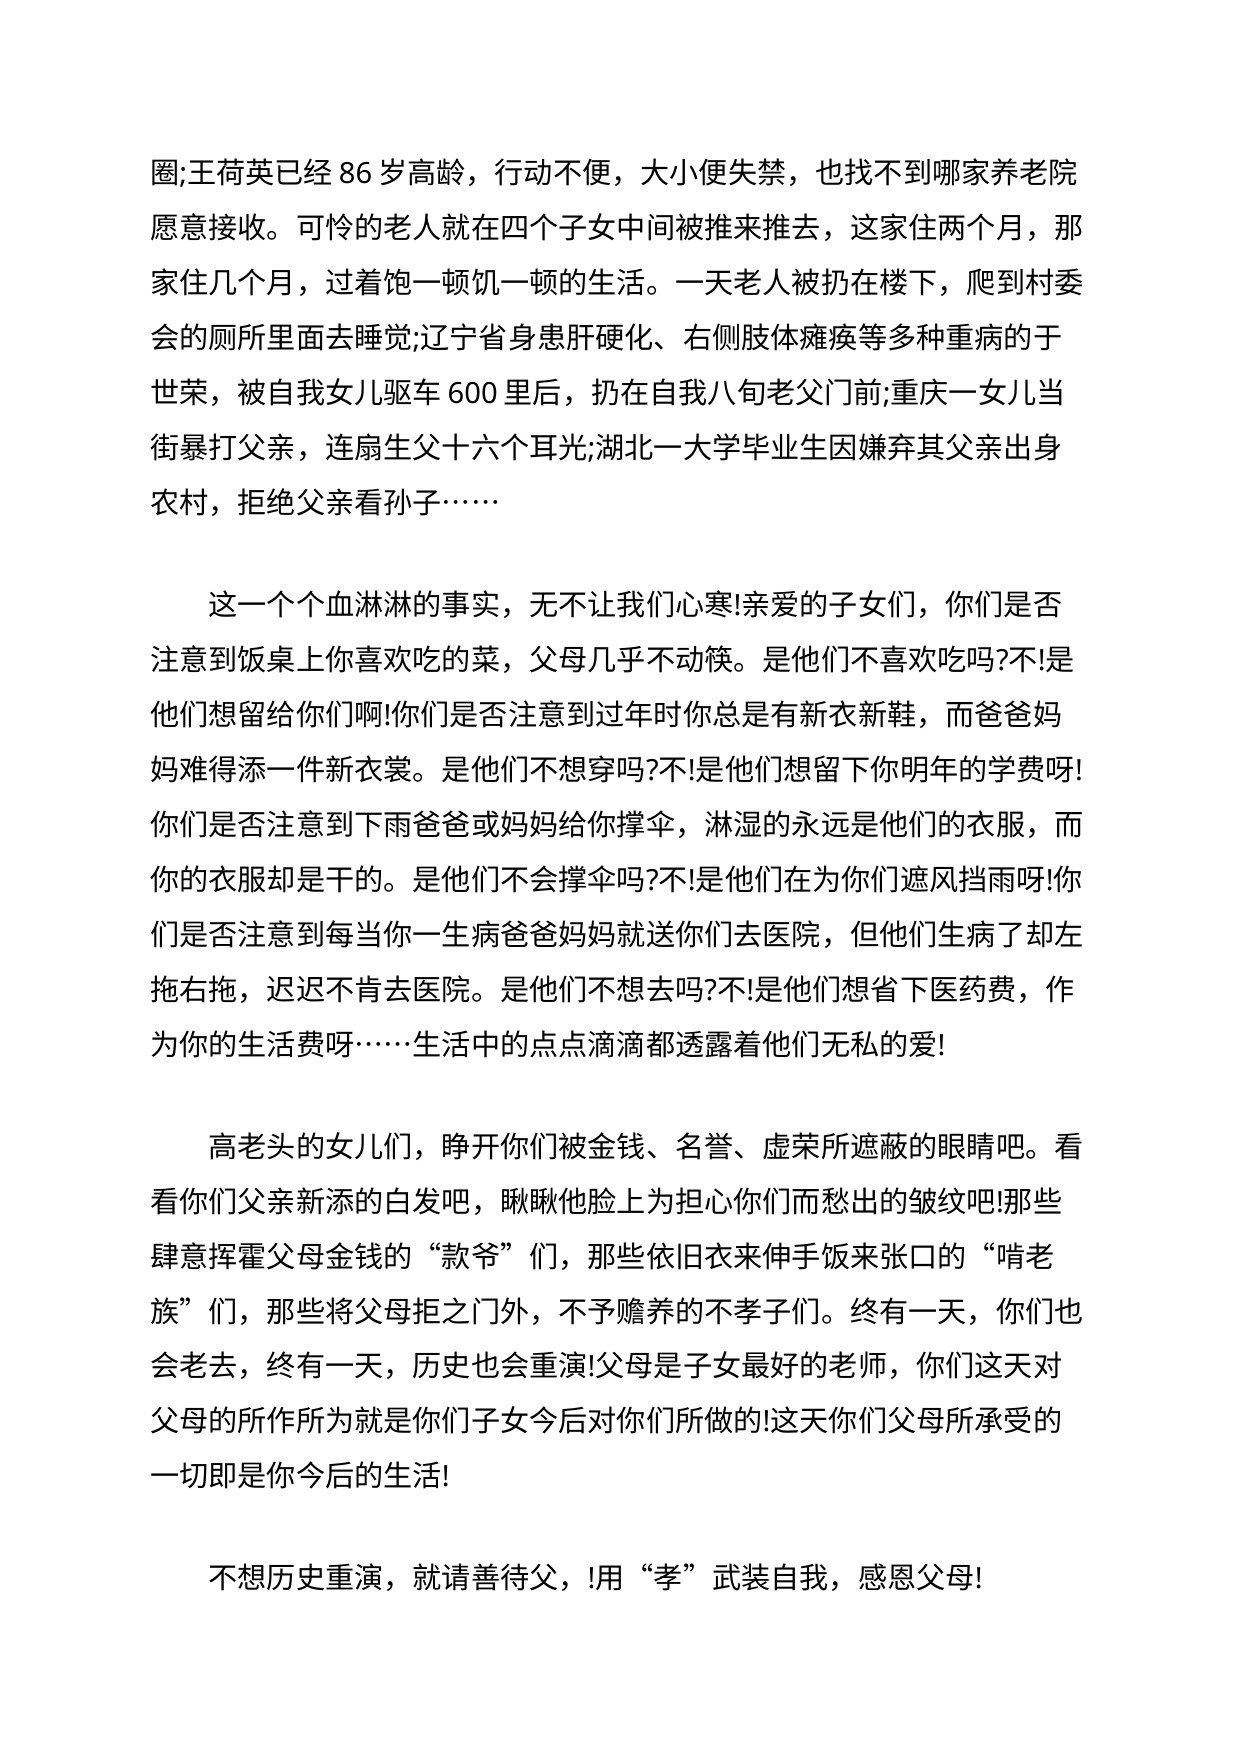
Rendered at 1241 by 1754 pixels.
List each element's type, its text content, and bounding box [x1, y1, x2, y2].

text 这一个个血淋淋的事实，无不让我们心寒!亲爱的子女们，你们是否注意到饭桌上你喜欢吃的菜，父母几乎不动筷。是他们不喜欢吃吗?不!是他们想留给你们啊!你们是否注意到过年时你总是有新衣新鞋，而爸爸妈妈难得添一件新衣裳。是他们不想穿吗?不!是他们想留下你明年的学费呀!你们是否注意到下雨爸爸或妈妈给你撑伞，淋湿的永远是他们的衣服，而你的衣服却是干的。是他们不会撑伞吗?不!是他们在为你们遮风挡雨呀!你们是否注意到每当你一生病爸爸妈妈就送你们去医院，但他们生病了却左拖右拖，迟迟不肯去医院。是他们不想去吗?不!是他们想省下医药费，作为你的生活费呀……生活中的点点滴滴都透露着他们无私的爱! [150, 582, 1090, 1064]
text 不想历史重演，就请善待父，!用“孝”武装自我，感恩父母! [150, 1555, 1090, 1597]
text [150, 150, 1090, 522]
text 高老头的女儿们，睁开你们被金钱、名誉、虚荣所遮蔽的眼睛吧。看看你们父亲新添的白发吧，瞅瞅他脸上为担心你们而愁出的皱纹吧!那些肆意挥霍父母金钱的“款爷”们，那些依旧衣来伸手饭来张口的“啃老族”们，那些将父母拒之门外，不予赡养的不孝子们。终有一天，你们也会老去，终有一天，历史也会重演!父母是子女最好的老师，你们这天对父母的所作所为就是你们子女今后对你们所做的!这天你们父母所承受的一切即是你今后的生活! [150, 1123, 1090, 1495]
